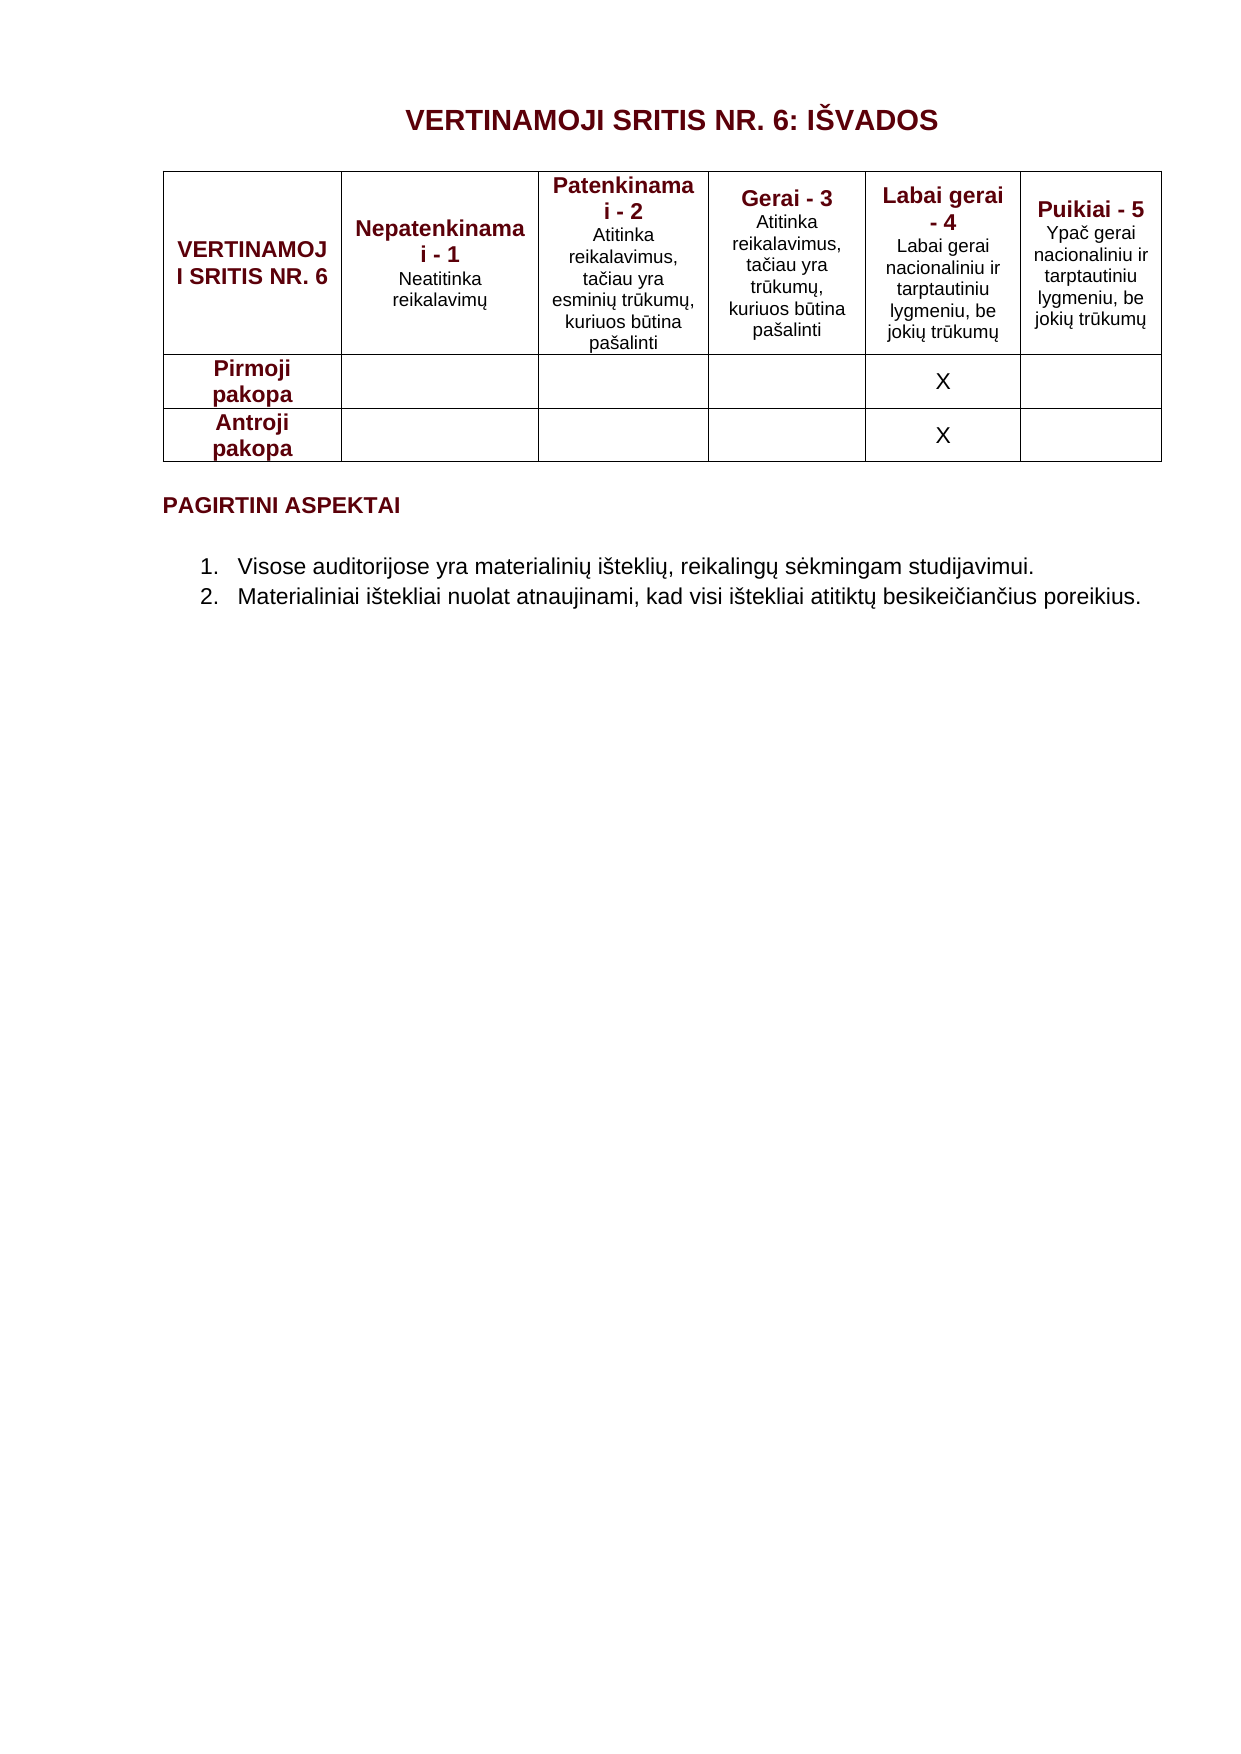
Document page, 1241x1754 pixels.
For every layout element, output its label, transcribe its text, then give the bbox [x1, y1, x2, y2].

table_cell [539, 409, 708, 461]
list Visose auditorijose yra materialinių išteklių, reikalingų sėkmingam studijavimui. [200, 553, 1167, 579]
table_cell X [866, 409, 1020, 461]
table_header Nepatenkinamai - 1 Neatitinka reikalavimų [342, 172, 538, 354]
table_header Patenkinamai - 2 Atitinka reikalavimus, tačiau yra esminių trūkumų, kuriuos būtina pašalinti [539, 172, 708, 354]
table_header Gerai - 3 Atitinka reikalavimus, tačiau yra trūkumų, kuriuos būtina pašalinti [709, 172, 865, 354]
table_header VERTINAMOJI SRITIS NR. 6 [164, 172, 341, 354]
table_cell [342, 409, 538, 461]
subtitle VERTINAMOJI SRITIS NR. 6: IŠVADOS [162, 103, 1181, 137]
table_cell [342, 355, 538, 407]
table_header Puikiai - 5 Ypač gerai nacionaliniu ir tarptautiniu lygmeniu, be jokių trūkumų [1021, 172, 1161, 354]
table_cell [539, 355, 708, 407]
text PAGIRTINI ASPEKTAI [162, 492, 1181, 519]
table_cell X [866, 355, 1020, 407]
list Materialiniai ištekliai nuolat atnaujinami, kad visi ištekliai atitiktų besikeičiančius poreikius. [200, 583, 1167, 609]
table_cell [709, 409, 865, 461]
table_cell [1021, 355, 1161, 407]
table_cell Pirmoji pakopa [164, 355, 341, 407]
table_cell [709, 355, 865, 407]
table_cell [1021, 409, 1161, 461]
table_cell Antroji pakopa [164, 409, 341, 461]
table_header Labai gerai - 4 Labai gerai nacionaliniu ir tarptautiniu lygmeniu, be jokių trūkumų [866, 172, 1020, 354]
